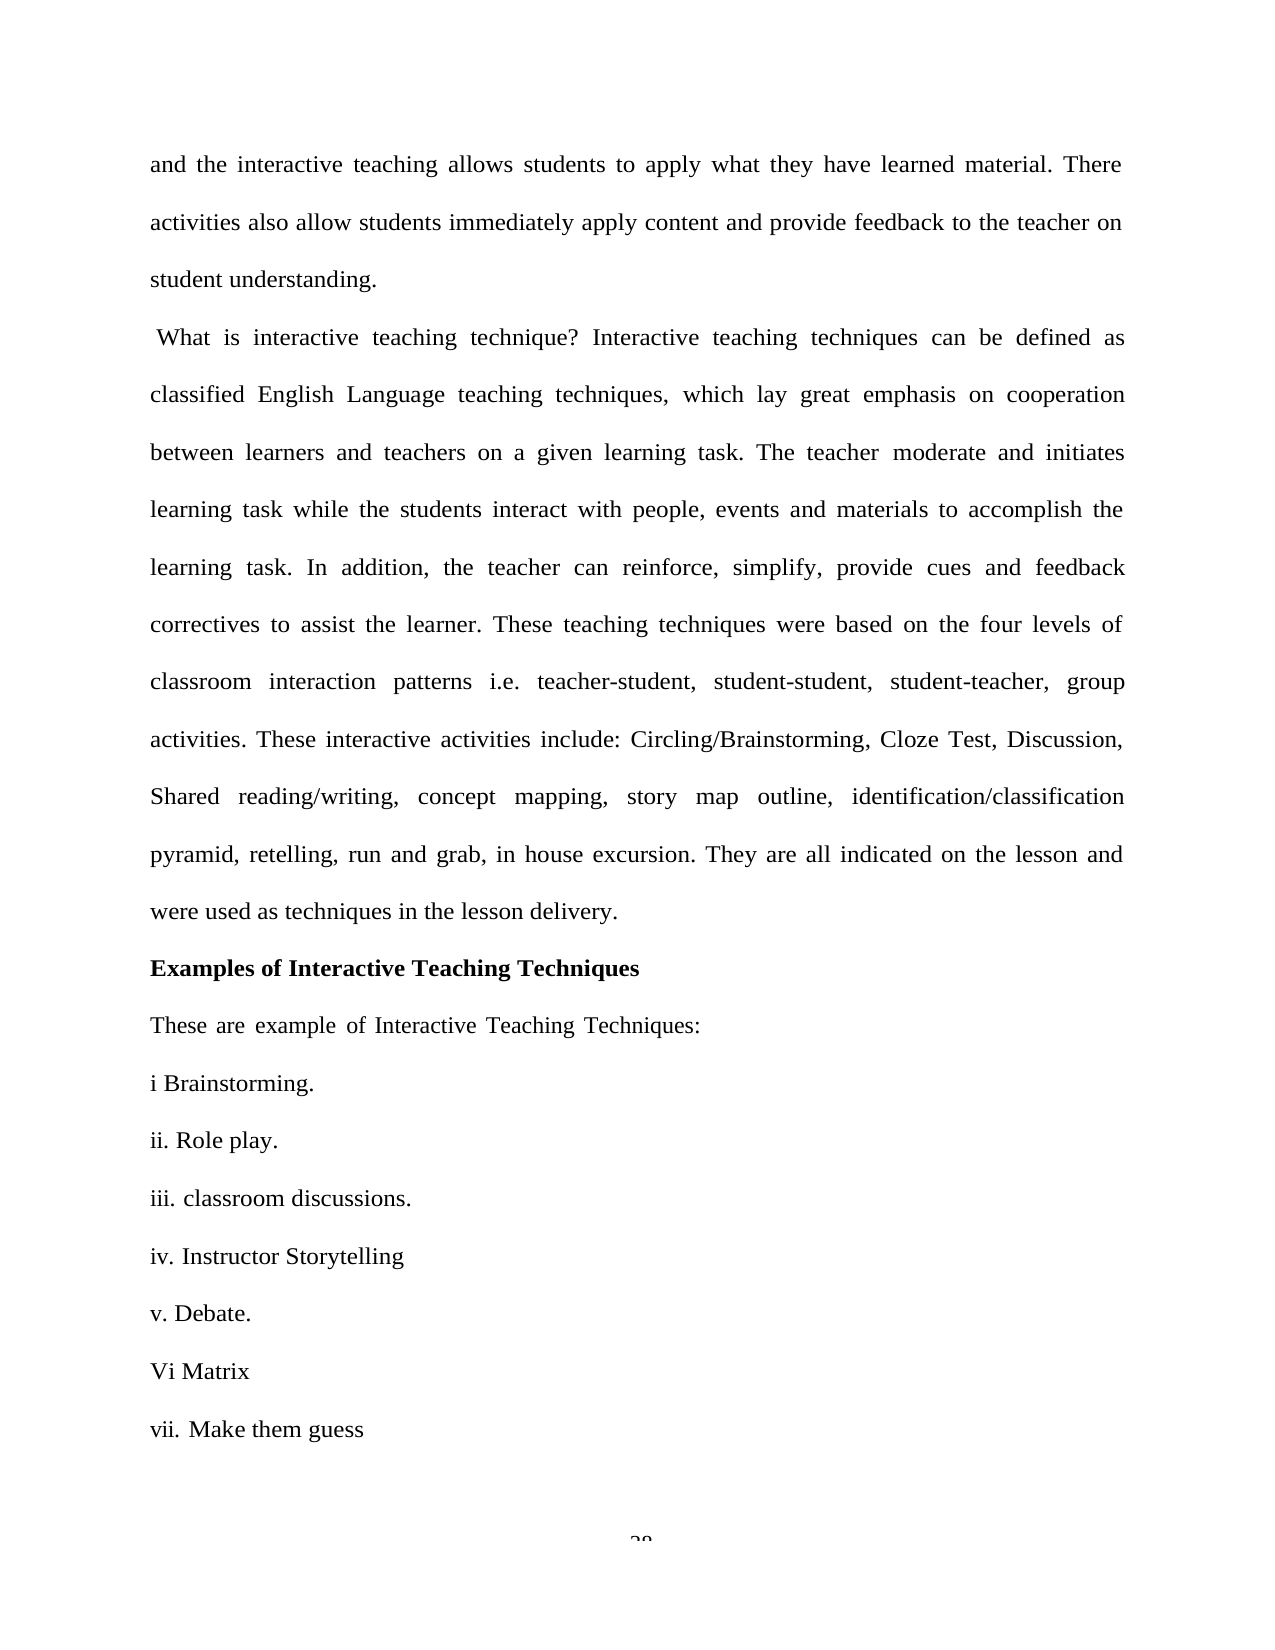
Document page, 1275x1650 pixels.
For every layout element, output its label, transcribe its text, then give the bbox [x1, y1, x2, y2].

list classroom discussions. [150, 1184, 1231, 1212]
list Role play. [150, 1127, 1231, 1154]
list Instructor Storytelling [150, 1242, 1231, 1270]
text What is interactive teaching technique? Interactive teaching techniques can be defined as classified English Language teaching techniques, which lay great emphasis on cooperation between learners and teachers on a given learning task. The teacher moderate and initiates learning task while the students interact with people, events and materials to accomplish the learning task. In addition, the teacher can reinforce, simplify, provide cues and feedback correctives to assist the learner. These teaching techniques were based on the four levels of classroom interaction patterns i.e. teacher-student, student-student, student-teacher, group activities. These interactive activities include: Circling/Brainstorming, Cloze Test, Discussion, Shared reading/writing, concept mapping, story map outline, identification/classification pyramid, retelling, run and grab, in house excursion. They are all indicated on the lesson and were used as techniques in the lesson delivery. [150, 323, 1125, 924]
list Debate. [150, 1299, 1231, 1327]
text Vi Matrix [150, 1357, 1231, 1384]
subtitle Examples of Interactive Teaching Techniques [150, 954, 1231, 982]
text and the interactive teaching allows students to apply what they have learned material. There activities also allow students immediately apply content and provide feedback to the teacher on student understanding. [150, 150, 1124, 293]
text These are example of Interactive Teaching Techniques: i Brainstorming. [150, 1011, 705, 1097]
list Make them guess [150, 1415, 1231, 1442]
